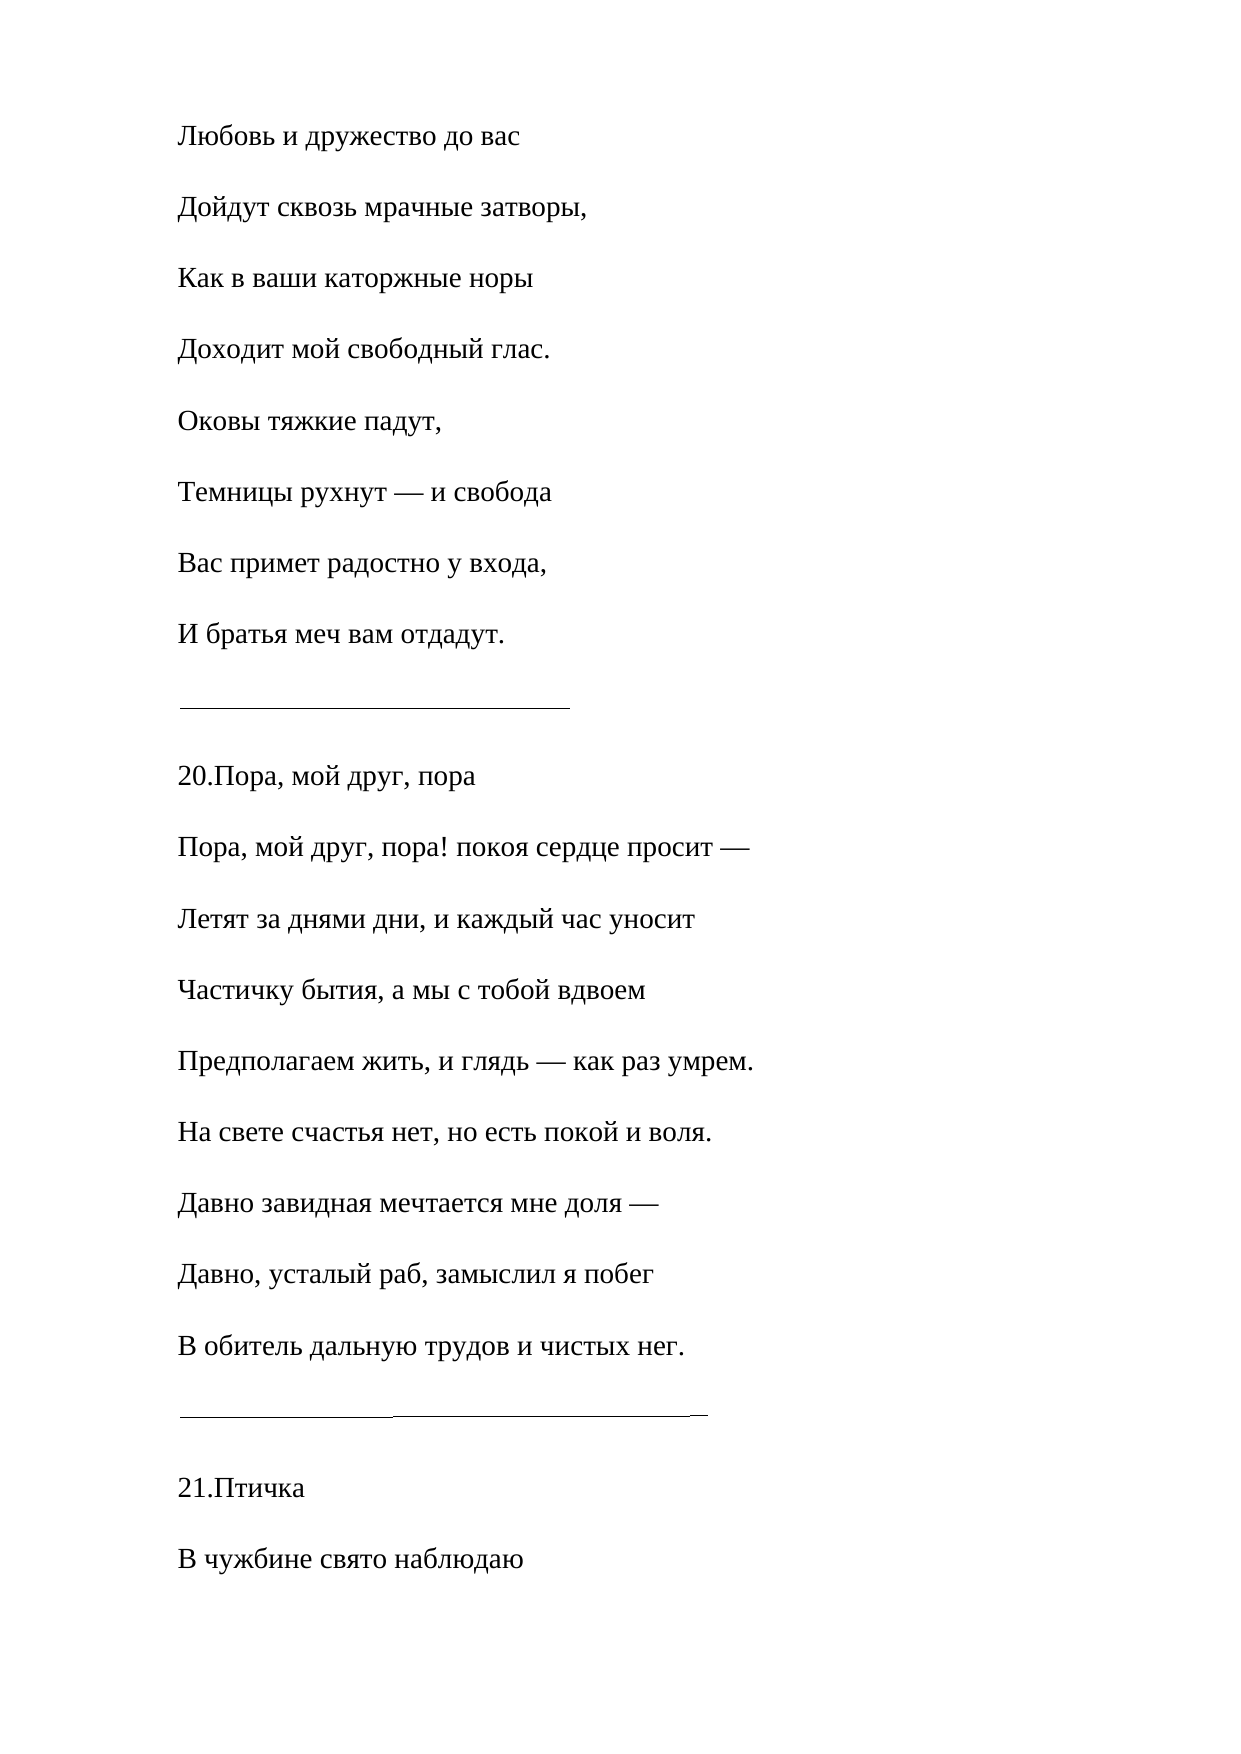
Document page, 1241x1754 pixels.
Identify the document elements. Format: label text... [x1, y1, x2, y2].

text Любовь и дружество до вас [177, 118, 1152, 152]
text Давно завидная мечтается мне доля — [177, 1185, 1152, 1219]
text Дойдут сквозь мрачные затворы, [177, 189, 1152, 223]
text Предполагаем жить, и глядь — как раз умрем. [177, 1043, 1152, 1077]
text Темницы рухнут — и свобода [177, 474, 1152, 507]
text В чужбине свято наблюдаю [177, 1541, 1152, 1574]
text 20.Пора, мой друг, пора [177, 758, 1152, 792]
text Доходит мой свободный глас. [177, 332, 1152, 365]
text 21.Птичка [177, 1470, 1152, 1503]
text В обитель дальную трудов и чистых нег. [177, 1328, 1152, 1361]
text Оковы тяжкие падут, [177, 403, 1152, 436]
text И братья меч вам отдадут. [177, 616, 1152, 650]
text Летят за днями дни, и каждый час уносит [177, 901, 1152, 934]
text Давно, усталый раб, замыслил я побег [177, 1256, 1152, 1290]
text Как в ваши каторжные норы [177, 260, 1152, 294]
text Вас примет радостно у входа, [177, 545, 1152, 578]
text На свете счастья нет, но есть покой и воля. [177, 1114, 1152, 1148]
text Частичку бытия, а мы с тобой вдвоем [177, 972, 1152, 1005]
text Пора, мой друг, пора! покоя сердце просит — [177, 829, 1152, 863]
